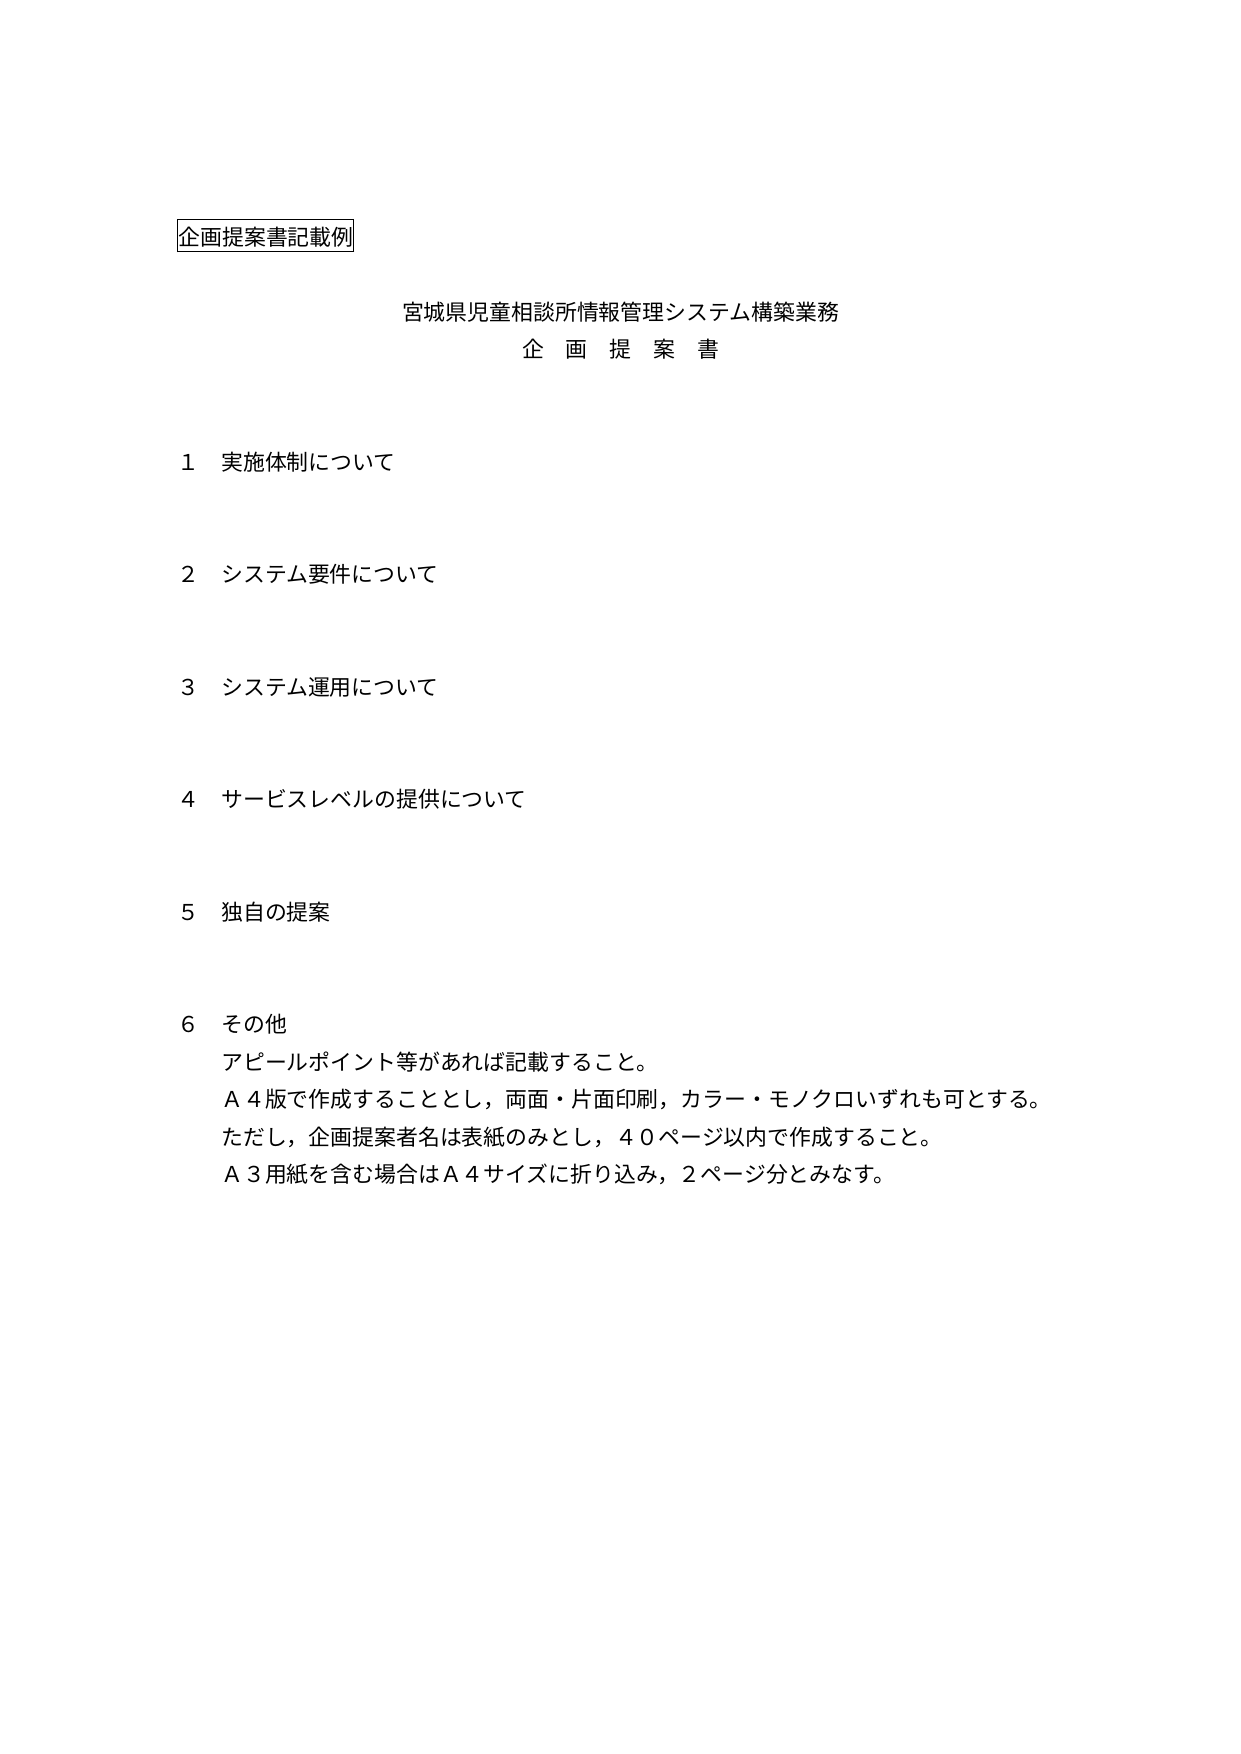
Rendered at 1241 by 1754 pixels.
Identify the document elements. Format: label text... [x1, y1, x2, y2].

text ただし，企画提案者名は表紙のみとし，４０ページ以内で作成すること。 [177, 1117, 1063, 1154]
text Ａ３用紙を含む場合はＡ４サイズに折り込み，２ページ分とみなす。 [177, 1154, 1063, 1192]
text 企画提案書記載例 [177, 217, 1063, 254]
text ３ システム運用について [177, 667, 1063, 704]
text ２ システム要件について [177, 554, 1063, 592]
text １ 実施体制について [177, 442, 1063, 479]
text 宮城県児童相談所情報管理システム構築業務 [177, 292, 1063, 329]
text Ａ４版で作成することとし，両面・片面印刷，カラー・モノクロいずれも可とする。 [177, 1079, 1063, 1117]
text ６ その他 [177, 1004, 1063, 1042]
text 企 画 提 案 書 [177, 329, 1063, 367]
text アピールポイント等があれば記載すること。 [177, 1042, 1063, 1079]
text ５ 独自の提案 [177, 892, 1063, 929]
text ４ サービスレベルの提供について [177, 779, 1063, 817]
